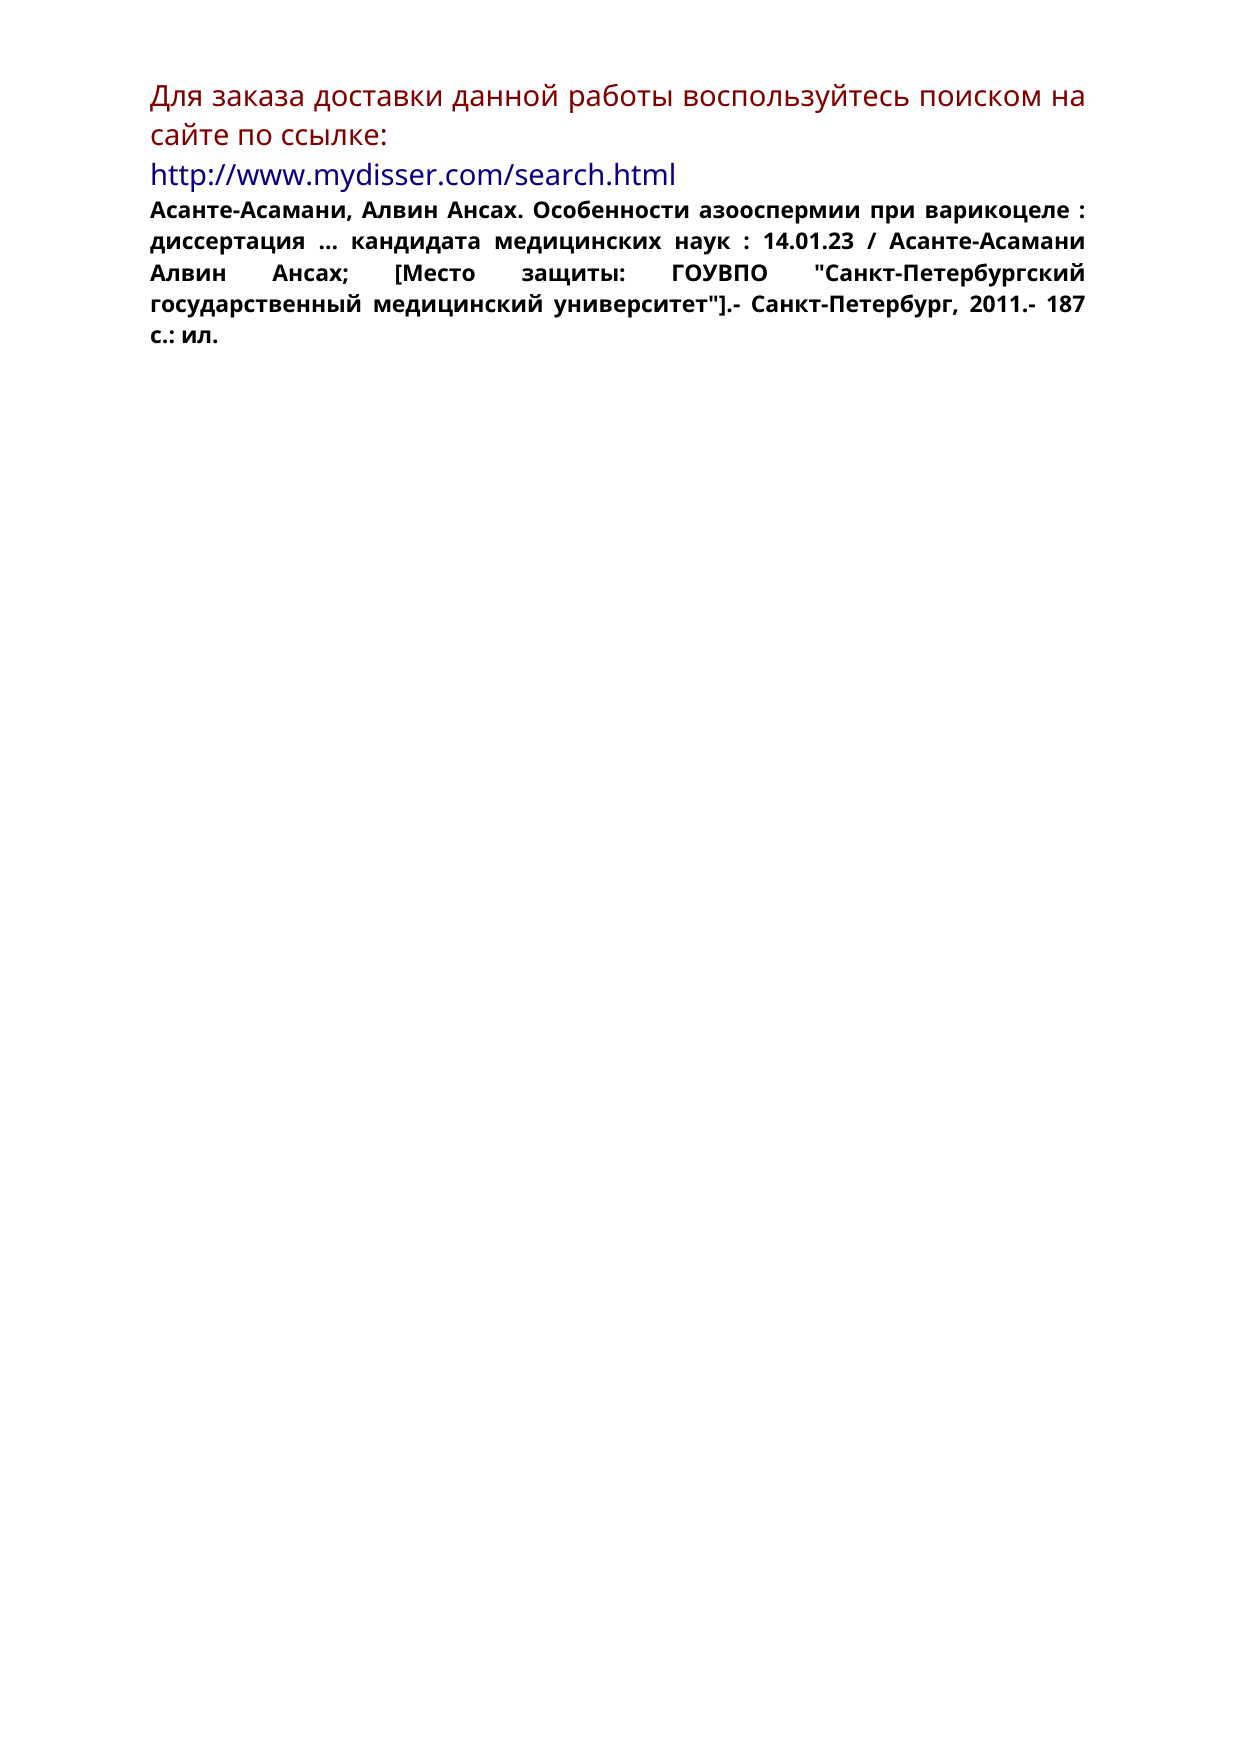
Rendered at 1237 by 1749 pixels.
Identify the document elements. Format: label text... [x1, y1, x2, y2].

text Асанте-Асамани, Алвин Ансах. Особенности азооспермии при варикоцеле : диссертация ... кандидата медицинских наук : 14.01.23 / Асанте-Асамани Алвин Ансах; [Место защиты: ГОУВПО "Санкт-Петербургский государственный медицинский университет"].- Санкт-Петербург, 2011.- 187 с.: ил. [150, 194, 1086, 350]
